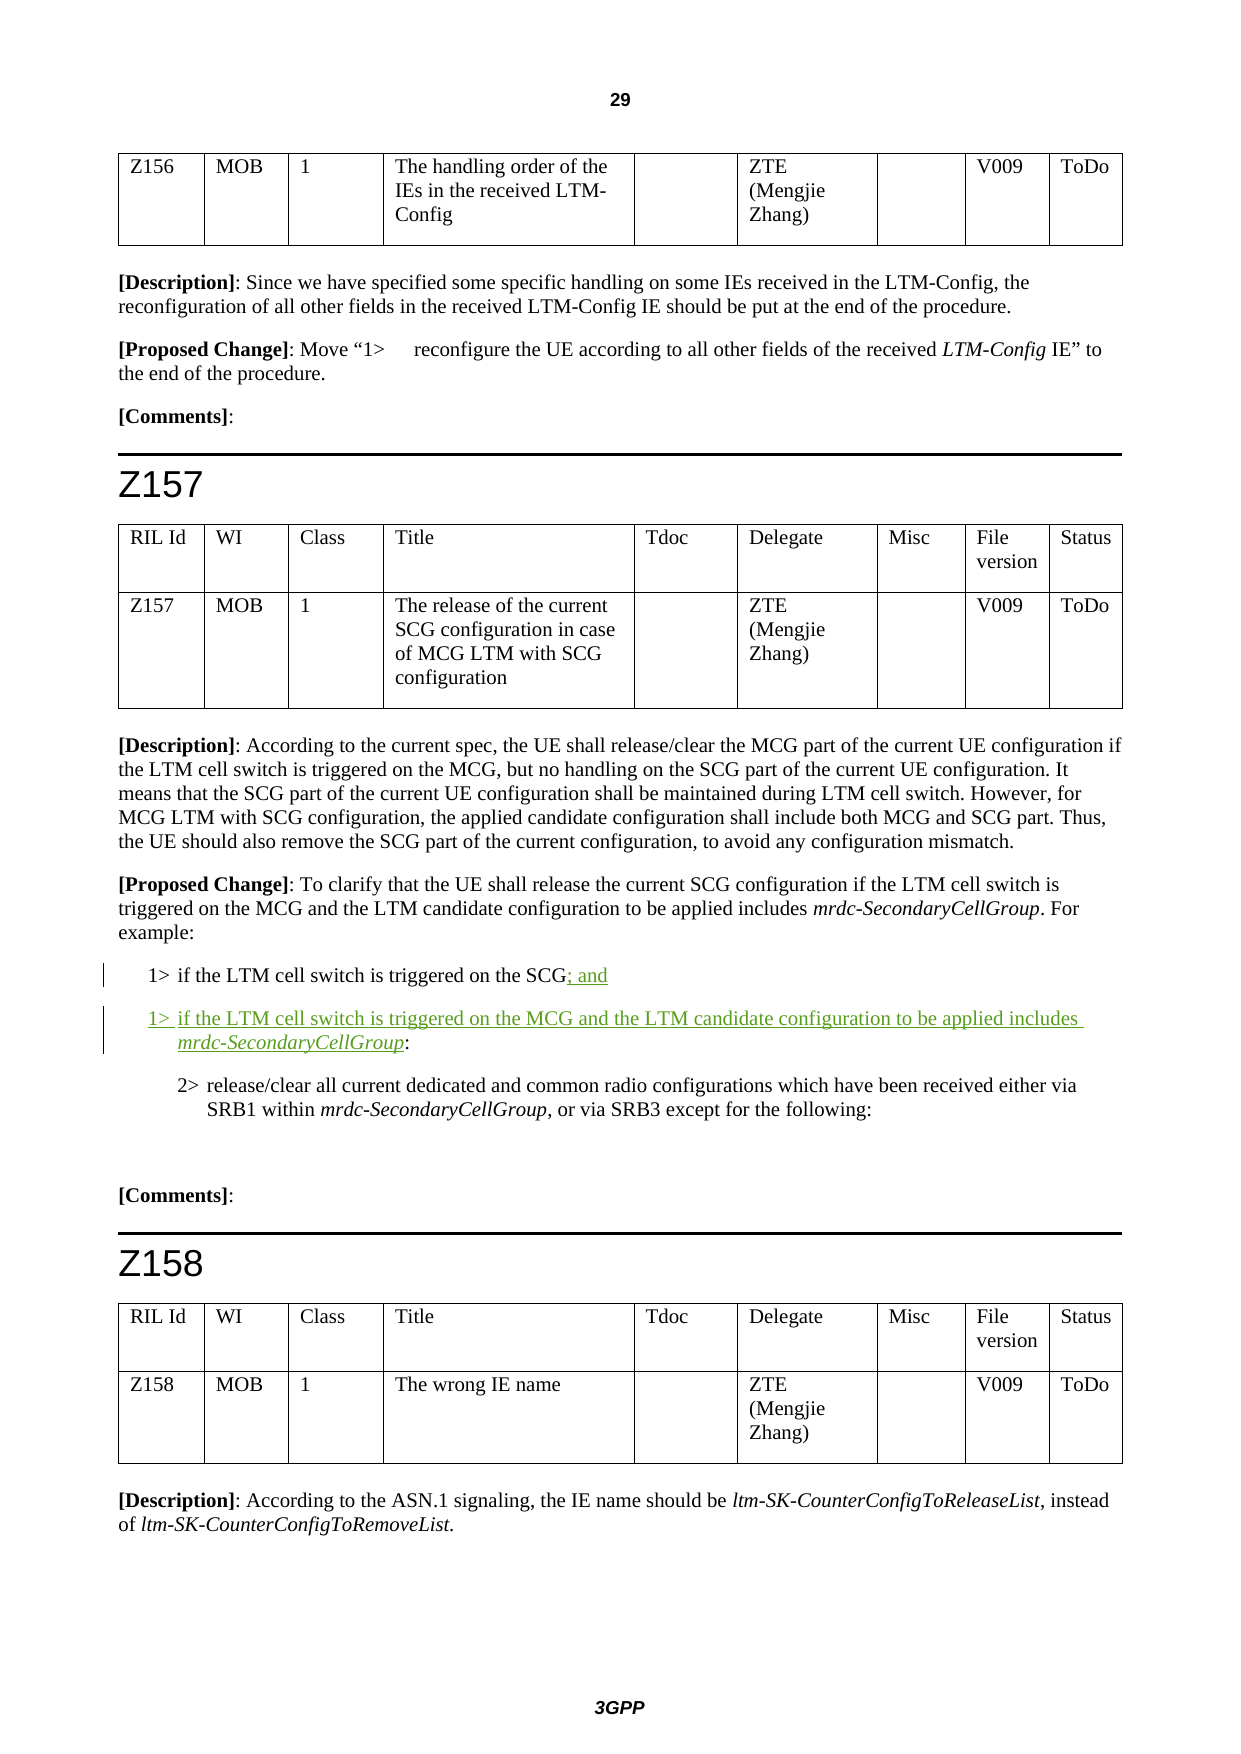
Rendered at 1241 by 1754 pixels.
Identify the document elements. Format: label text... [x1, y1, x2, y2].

table_header Delegate [738, 525, 877, 592]
table_header File version [966, 525, 1049, 592]
table_header Tdoc [635, 525, 737, 592]
table_header RIL Id [119, 1304, 204, 1371]
table_cell The release of the current SCG configuration in case of MCG LTM with SCG configuration [384, 593, 634, 708]
table_cell MOB [205, 593, 288, 708]
table_header Title [384, 1304, 634, 1371]
text [Proposed Change]: To clarify that the UE shall release the current SCG configuration if the LTM cell switch is triggered on the MCG and the LTM candidate configuration to be applied includes mrdc-SecondaryCellGroup. For example: [118, 872, 1122, 944]
table_header Delegate [738, 1304, 877, 1371]
text [Description]: Since we have specified some specific handling on some IEs received in the LTM-Config, the reconfiguration of all other fields in the received LTM-Config IE should be put at the end of the procedure. [118, 246, 1122, 318]
table_cell The handling order of the IEs in the received LTM-Config [384, 154, 634, 245]
table_header Tdoc [635, 1304, 737, 1371]
table_header Misc [878, 525, 965, 592]
text 2> release/clear all current dedicated and common radio configurations which have been received either via SRB1 within mrdc-SecondaryCellGroup, or via SRB3 except for the following: [177, 1073, 1122, 1121]
table_cell MOB [205, 1372, 288, 1463]
table_cell V009 [966, 154, 1049, 245]
table_cell ZTE (Mengjie Zhang) [738, 1372, 877, 1463]
table_cell V009 [966, 593, 1049, 708]
table_cell [635, 1372, 737, 1463]
table_cell MOB [205, 154, 288, 245]
table_header WI [205, 1304, 288, 1371]
table_header WI [205, 525, 288, 592]
table_cell Z158 [119, 1372, 204, 1463]
table_cell The wrong IE name [384, 1372, 634, 1463]
text : [148, 1006, 1122, 1054]
table_header Class [289, 1304, 383, 1371]
table_header Title [384, 525, 634, 592]
table_cell [878, 154, 965, 245]
table_cell ToDo [1050, 1372, 1122, 1463]
table_cell [635, 593, 737, 708]
table_cell 1 [289, 593, 383, 708]
text [Proposed Change]: Move “1> reconfigure the UE according to all other fields of the received LTM-Config IE” to the end of the procedure. [118, 337, 1122, 385]
subtitle Z157 [118, 456, 1122, 505]
table_header Misc [878, 1304, 965, 1371]
subtitle Z158 [118, 1235, 1122, 1284]
text [Description]: According to the current spec, the UE shall release/clear the MCG part of the current UE configuration if the LTM cell switch is triggered on the MCG, but no handling on the SCG part of the current UE configuration. It means that the SCG part of the current UE configuration shall be maintained during LTM cell switch. However, for MCG LTM with SCG configuration, the applied candidate configuration shall include both MCG and SCG part. Thus, the UE should also remove the SCG part of the current configuration, to avoid any configuration mismatch. [118, 709, 1122, 853]
table_header RIL Id [119, 525, 204, 592]
text [Description]: According to the ASN.1 signaling, the IE name should be ltm-SK-CounterConfigToReleaseList, instead of ltm-SK-CounterConfigToRemoveList. [118, 1464, 1122, 1536]
table_cell [878, 593, 965, 708]
table_header Status [1050, 1304, 1122, 1371]
table_cell V009 [966, 1372, 1049, 1463]
table_cell ToDo [1050, 593, 1122, 708]
table_cell Z156 [119, 154, 204, 245]
table_header Status [1050, 525, 1122, 592]
table_header Class [289, 525, 383, 592]
table_cell ToDo [1050, 154, 1122, 245]
table_cell [878, 1372, 965, 1463]
table_cell ZTE (Mengjie Zhang) [738, 593, 877, 708]
table_cell ZTE (Mengjie Zhang) [738, 154, 877, 245]
table_cell [635, 154, 737, 245]
text [Comments]: [118, 1182, 1122, 1207]
text [Comments]: [118, 404, 1122, 428]
table_cell 1 [289, 1372, 383, 1463]
text 1> if the LTM cell switch is triggered on the SCG [148, 963, 1122, 987]
table_cell 1 [289, 154, 383, 245]
table_header File version [966, 1304, 1049, 1371]
table_cell Z157 [119, 593, 204, 708]
